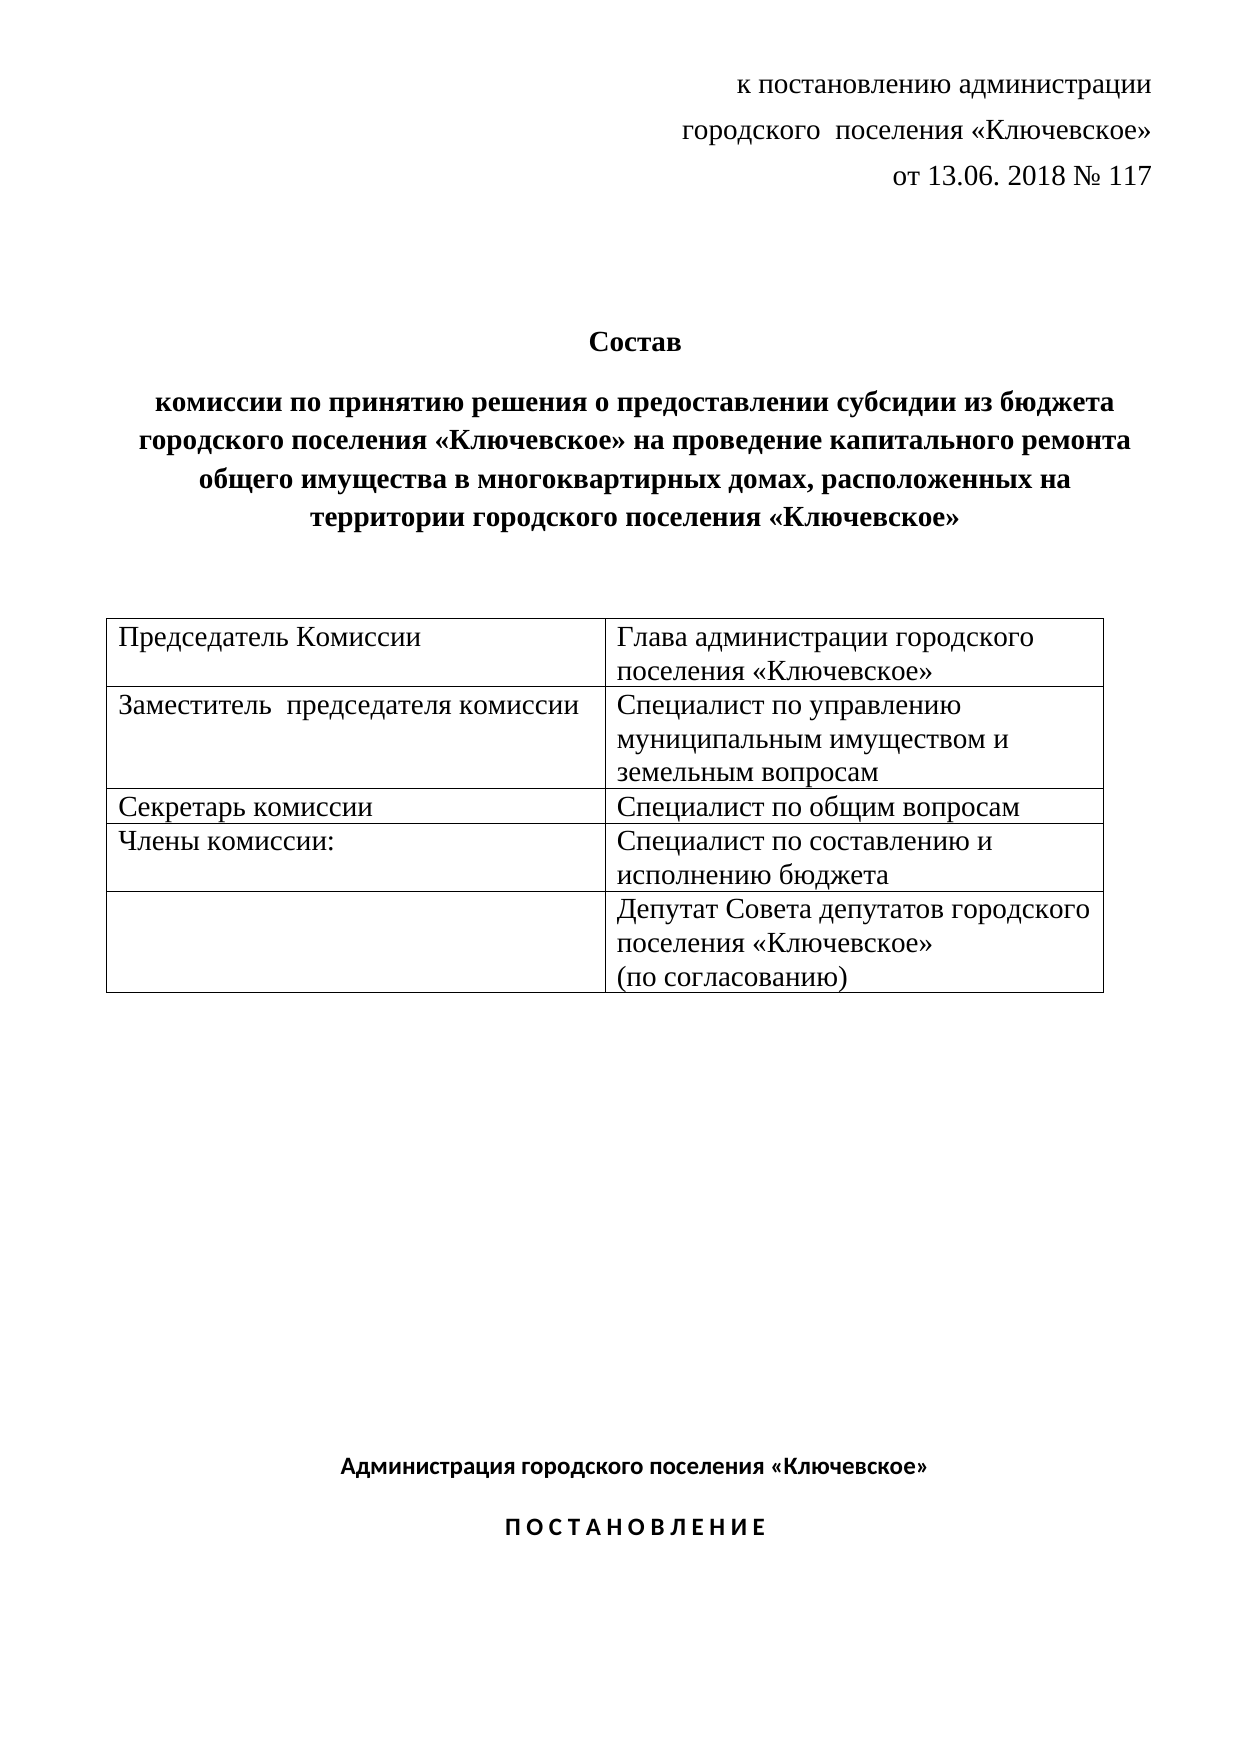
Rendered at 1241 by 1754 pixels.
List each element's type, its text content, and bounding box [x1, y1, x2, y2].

text Администрация городского поселения «Ключевское» [118, 1450, 1152, 1481]
text к постановлению администрации [118, 74, 1152, 99]
text от 13.06. 2018 № 117 [118, 166, 1152, 191]
table_cell Депутат Совета депутатов городского поселения «Ключевское» (по согласованию) [606, 892, 1103, 992]
table_cell Специалист по составлению и исполнению бюджета [606, 824, 1103, 891]
table_cell Члены комиссии: [107, 824, 605, 891]
text П О С Т А Н О В Л Е Н И Е [118, 1511, 1152, 1542]
text комиссии по принятию решения о предоставлении субсидии из бюджета городского поселения «Ключевское» на проведение капитального ремонта общего имущества в многоквартирных домах, расположенных на территории городского поселения «Ключевское» [118, 384, 1152, 533]
table_cell [107, 892, 605, 992]
table_header Председатель Комиссии [107, 619, 605, 686]
table_cell Специалист по общим вопросам [606, 789, 1103, 822]
table_header Глава администрации городского поселения «Ключевское» [606, 619, 1103, 686]
text Состав [118, 324, 1152, 358]
table_cell Секретарь комиссии [107, 789, 605, 822]
text городского поселения «Ключевское» [118, 120, 1152, 145]
table_cell Заместитель председателя комиссии [107, 687, 605, 788]
table_cell Специалист по управлению муниципальным имуществом и земельным вопросам [606, 687, 1103, 788]
